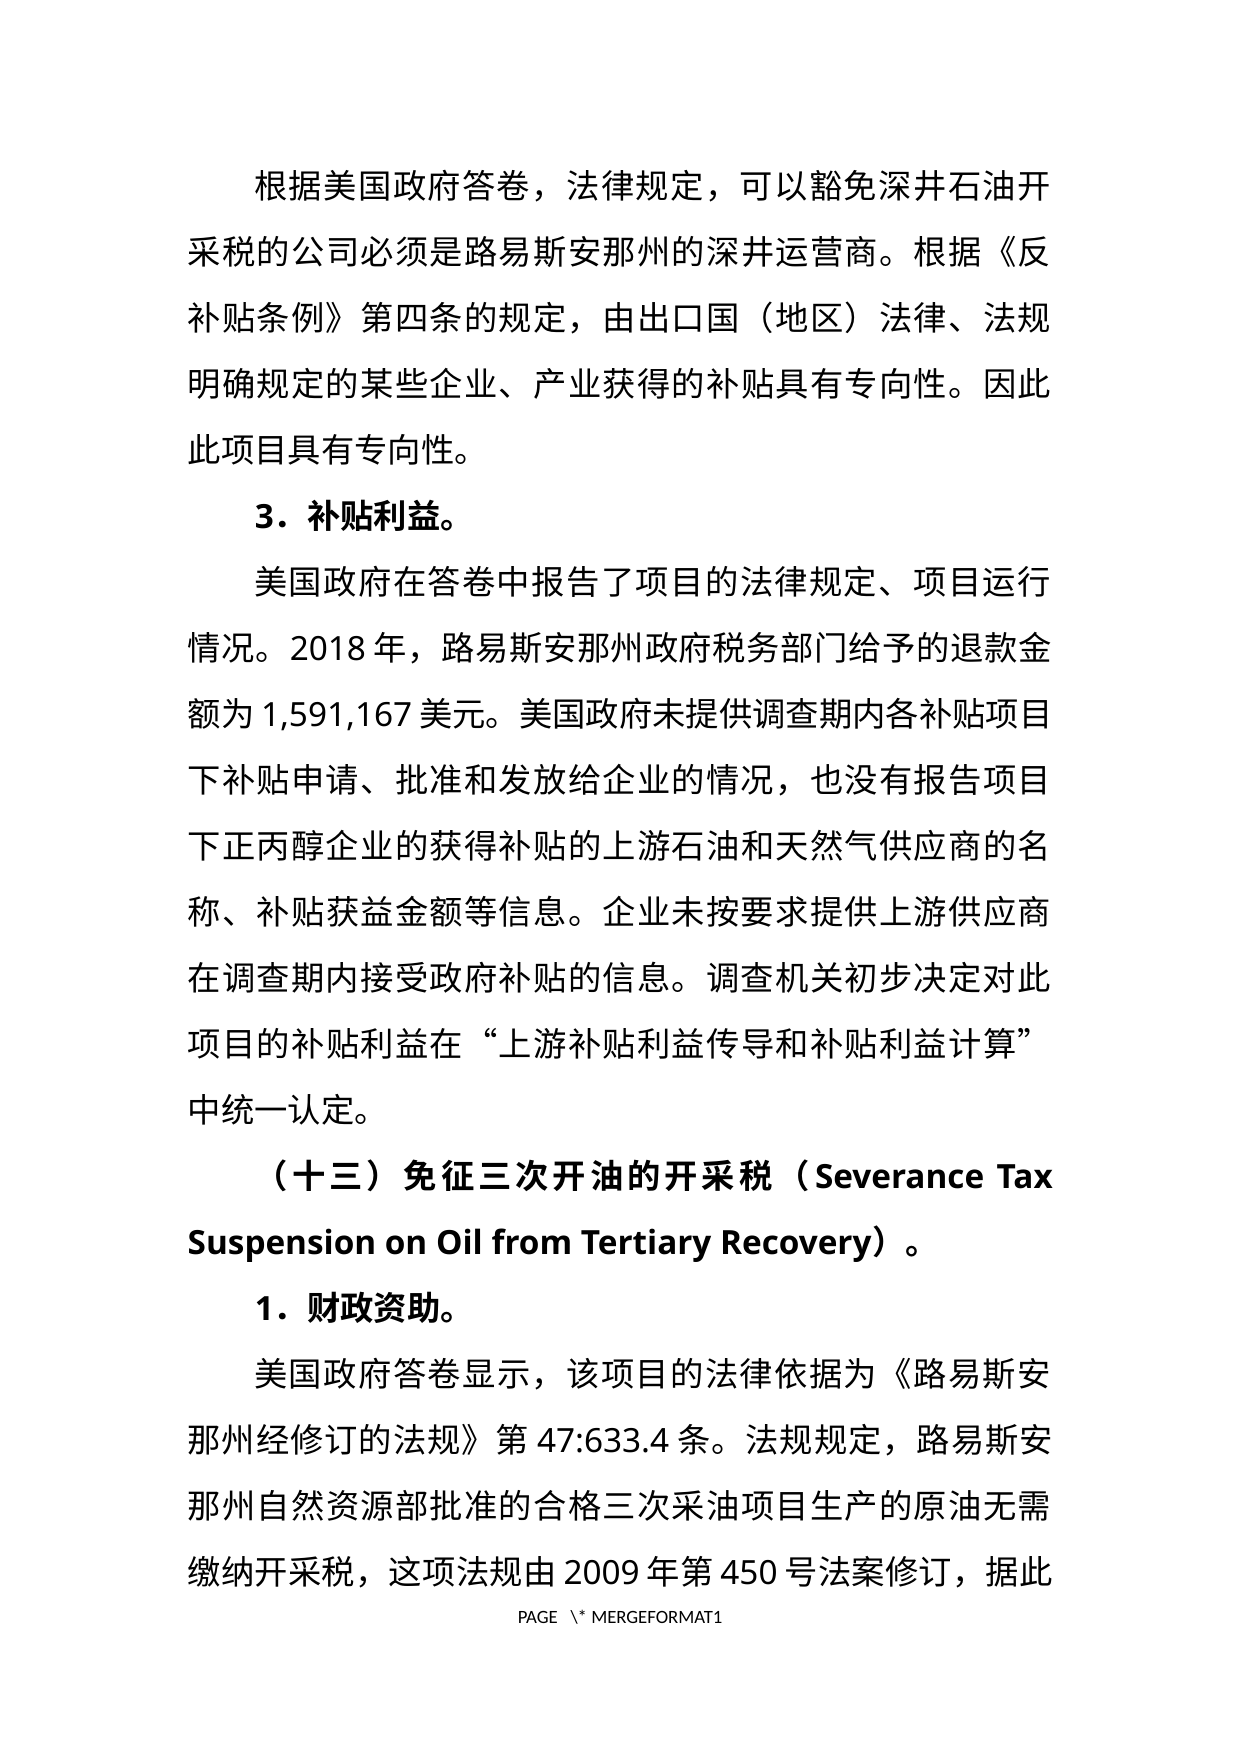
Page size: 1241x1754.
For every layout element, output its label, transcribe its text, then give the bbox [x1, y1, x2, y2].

text 3．补贴利益。 [187, 481, 1053, 547]
text （十三）免征三次开油的开采税（Severance Tax Suspension on Oil from Tertiary Recovery）。 [187, 1141, 1053, 1273]
text 根据美国政府答卷，法律规定，可以豁免深井石油开采税的公司必须是路易斯安那州的深井运营商。根据《反补贴条例》第四条的规定，由出口国（地区）法律、法规明确规定的某些企业、产业获得的补贴具有专向性。因此，此项目具有专向性。 [187, 151, 1053, 481]
text 美国政府在答卷中报告了项目的法律规定、项目运行情况。2018年，路易斯安那州政府税务部门给予的退款金额为1,591,167美元。美国政府未提供调查期内各补贴项目下补贴申请、批准和发放给企业的情况，也没有报告项目下正丙醇企业的获得补贴的上游石油和天然气供应商的名称、补贴获益金额等信息。企业未按要求提供上游供应商在调查期内接受政府补贴的信息。调查机关初步决定对此项目的补贴利益在“上游补贴利益传导和补贴利益计算”中统一认定。 [187, 547, 1053, 1141]
text 1．财政资助。 [187, 1273, 1053, 1339]
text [187, 1339, 1053, 1603]
